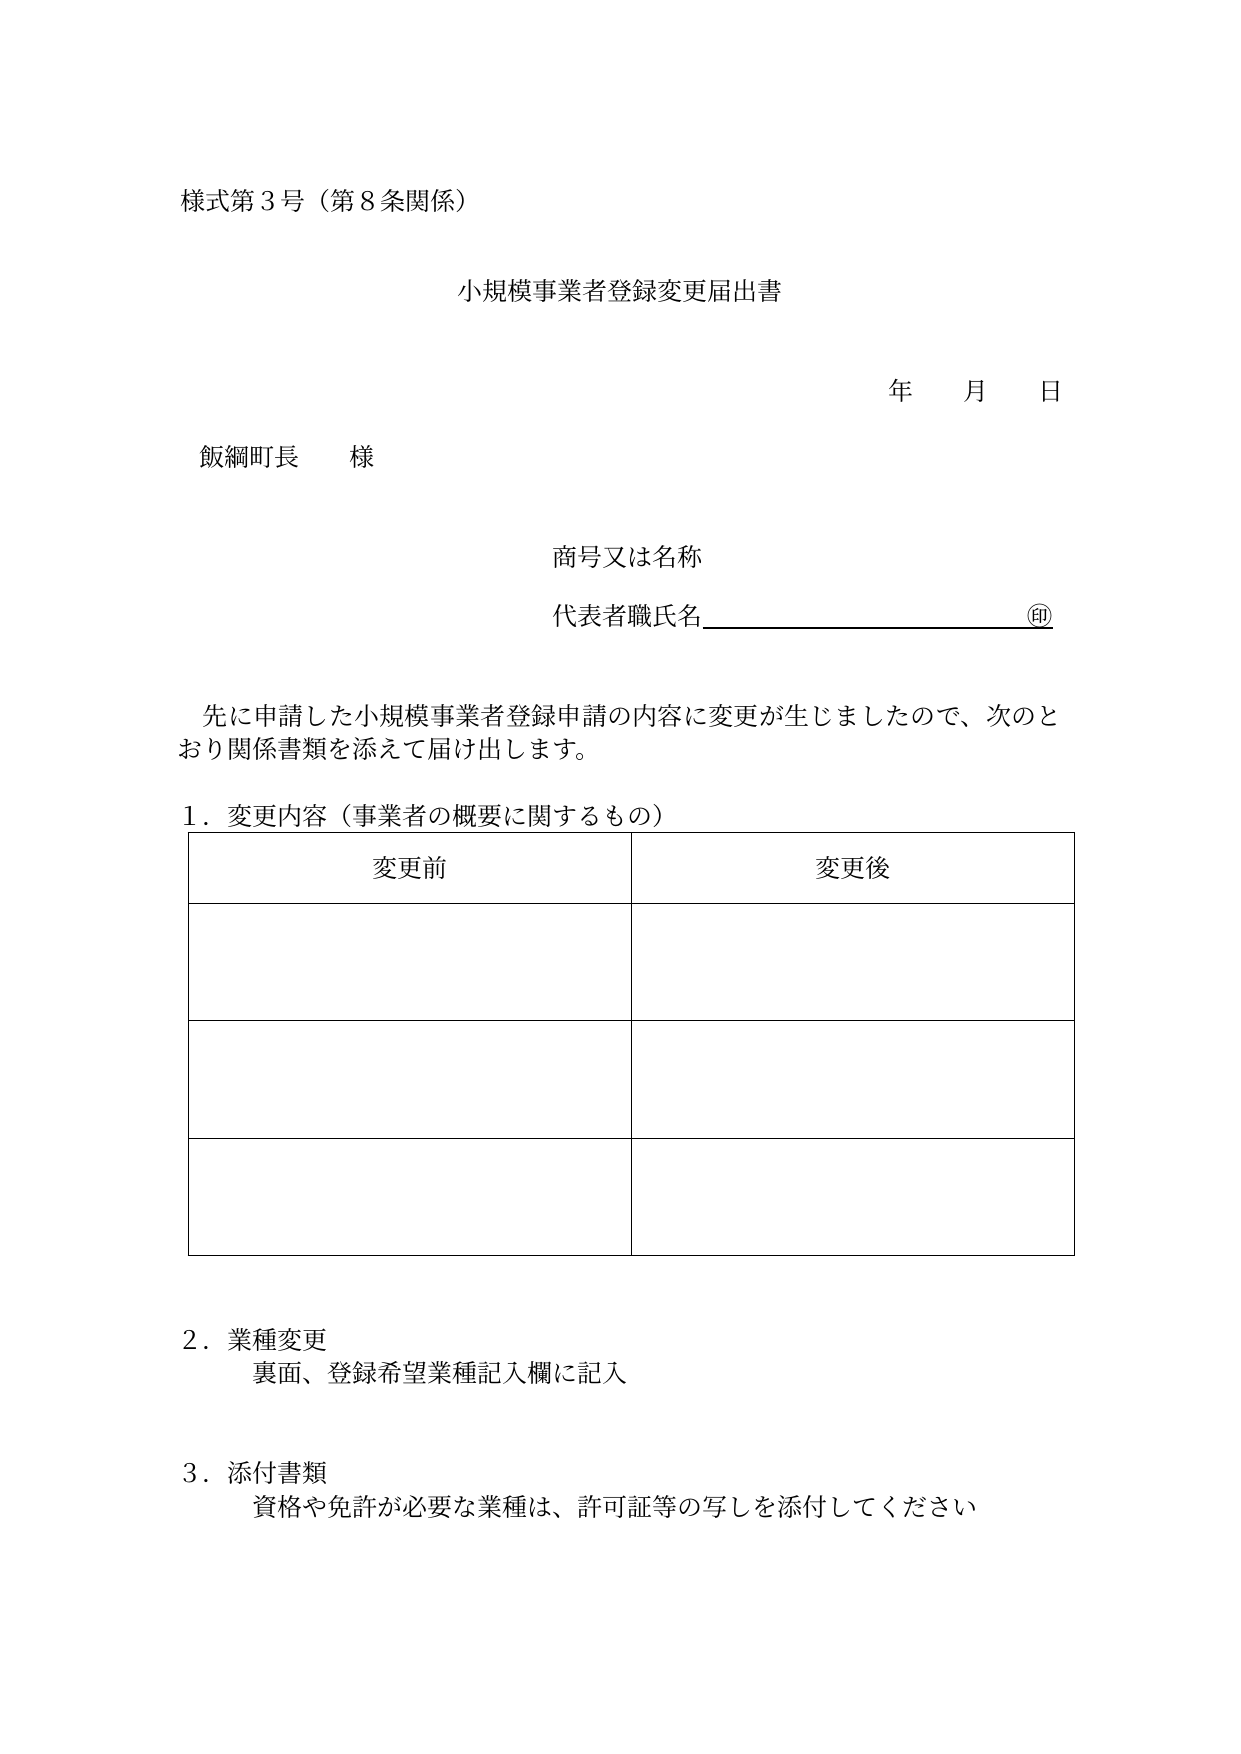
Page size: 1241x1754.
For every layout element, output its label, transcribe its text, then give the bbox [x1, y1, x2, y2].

text １．変更内容（事業者の概要に関するもの） [177, 798, 1063, 832]
text 年 月 日 [177, 373, 1063, 407]
text 裏面、登録希望業種記入欄に記入 [177, 1356, 1063, 1389]
text ３．添付書類 [177, 1456, 1063, 1489]
text 先に申請した小規模事業者登録申請の内容に変更が生じましたので、次のとおり関係書類を添えて届け出します。 [177, 698, 1063, 765]
table_cell [189, 1021, 631, 1138]
text 小規模事業者登録変更届出書 [177, 273, 1063, 307]
table_cell [189, 904, 631, 1020]
table_cell [189, 1139, 631, 1255]
table_cell [632, 1021, 1074, 1138]
table_header 変更後 [632, 833, 1074, 903]
text 代表者職氏名 ㊞ [177, 598, 1063, 632]
table_cell [632, 904, 1074, 1020]
text 商号又は名称 [177, 540, 1063, 573]
text 飯綱町長 様 [199, 440, 1063, 473]
text 資格や免許が必要な業種は、許可証等の写しを添付してください [177, 1489, 1063, 1523]
table_header 変更前 [189, 833, 631, 903]
text ２．業種変更 [177, 1323, 1063, 1356]
table_cell [632, 1139, 1074, 1255]
